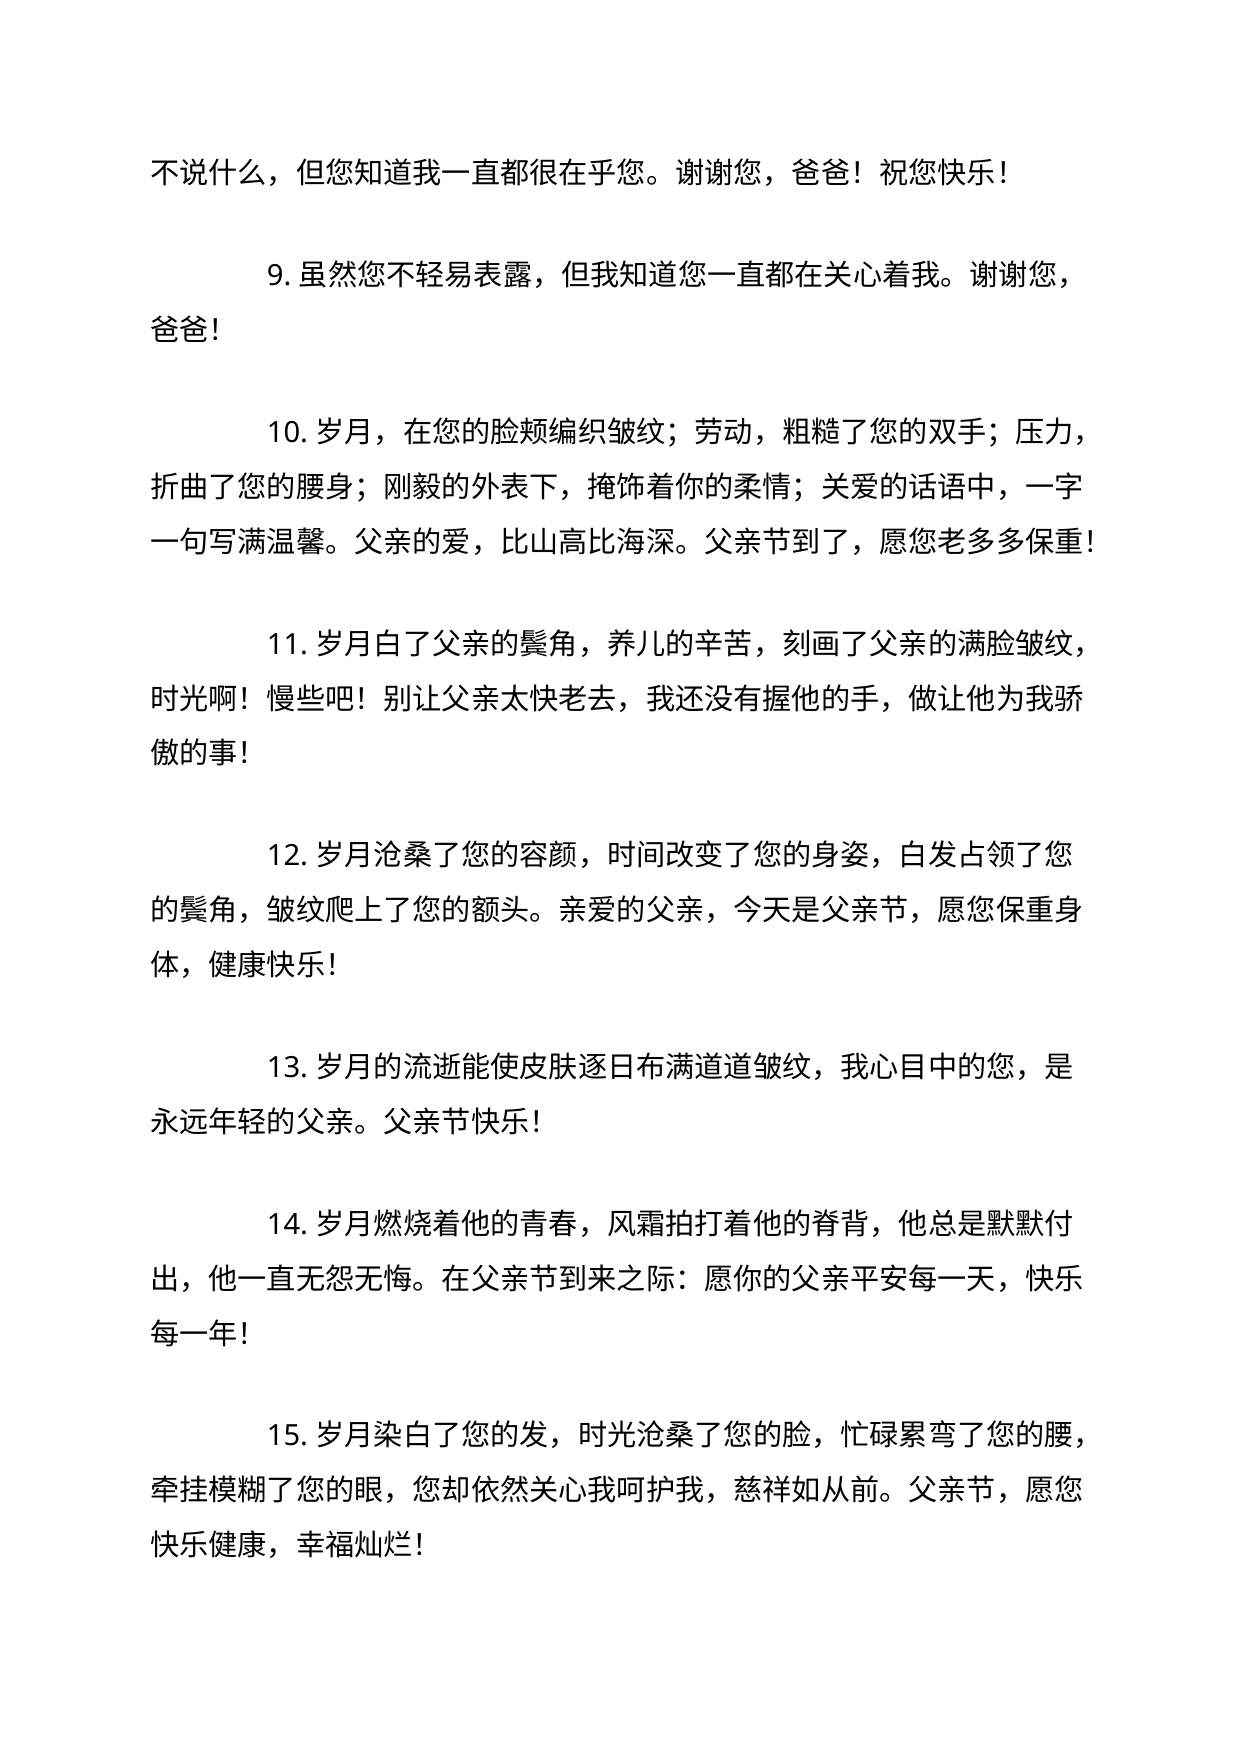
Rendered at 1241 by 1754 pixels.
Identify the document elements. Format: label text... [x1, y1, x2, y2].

text 11. 岁月白了父亲的鬓角，养儿的辛苦，刻画了父亲的满脸皱纹，时光啊！慢些吧！别让父亲太快老去，我还没有握他的手，做让他为我骄傲的事！ [150, 620, 1090, 772]
text 12. 岁月沧桑了您的容颜，时间改变了您的身姿，白发占领了您的鬓角，皱纹爬上了您的额头。亲爱的父亲，今天是父亲节，愿您保重身体，健康快乐！ [150, 832, 1090, 984]
text 10. 岁月，在您的脸颊编织皱纹；劳动，粗糙了您的双手；压力，折曲了您的腰身；刚毅的外表下，掩饰着你的柔情；关爱的话语中，一字一句写满温馨。父亲的爱，比山高比海深。父亲节到了，愿您老多多保重！ [150, 408, 1090, 561]
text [150, 150, 1090, 192]
text 9. 虽然您不轻易表露，但我知道您一直都在关心着我。谢谢您，爸爸！ [150, 252, 1090, 349]
text 13. 岁月的流逝能使皮肤逐日布满道道皱纹，我心目中的您，是永远年轻的父亲。父亲节快乐！ [150, 1043, 1090, 1141]
text 15. 岁月染白了您的发，时光沧桑了您的脸，忙碌累弯了您的腰，牵挂模糊了您的眼，您却依然关心我呵护我，慈祥如从前。父亲节，愿您快乐健康，幸福灿烂！ [150, 1412, 1090, 1564]
text 14. 岁月燃烧着他的青春，风霜拍打着他的脊背，他总是默默付出，他一直无怨无悔。在父亲节到来之际：愿你的父亲平安每一天，快乐每一年！ [150, 1200, 1090, 1352]
